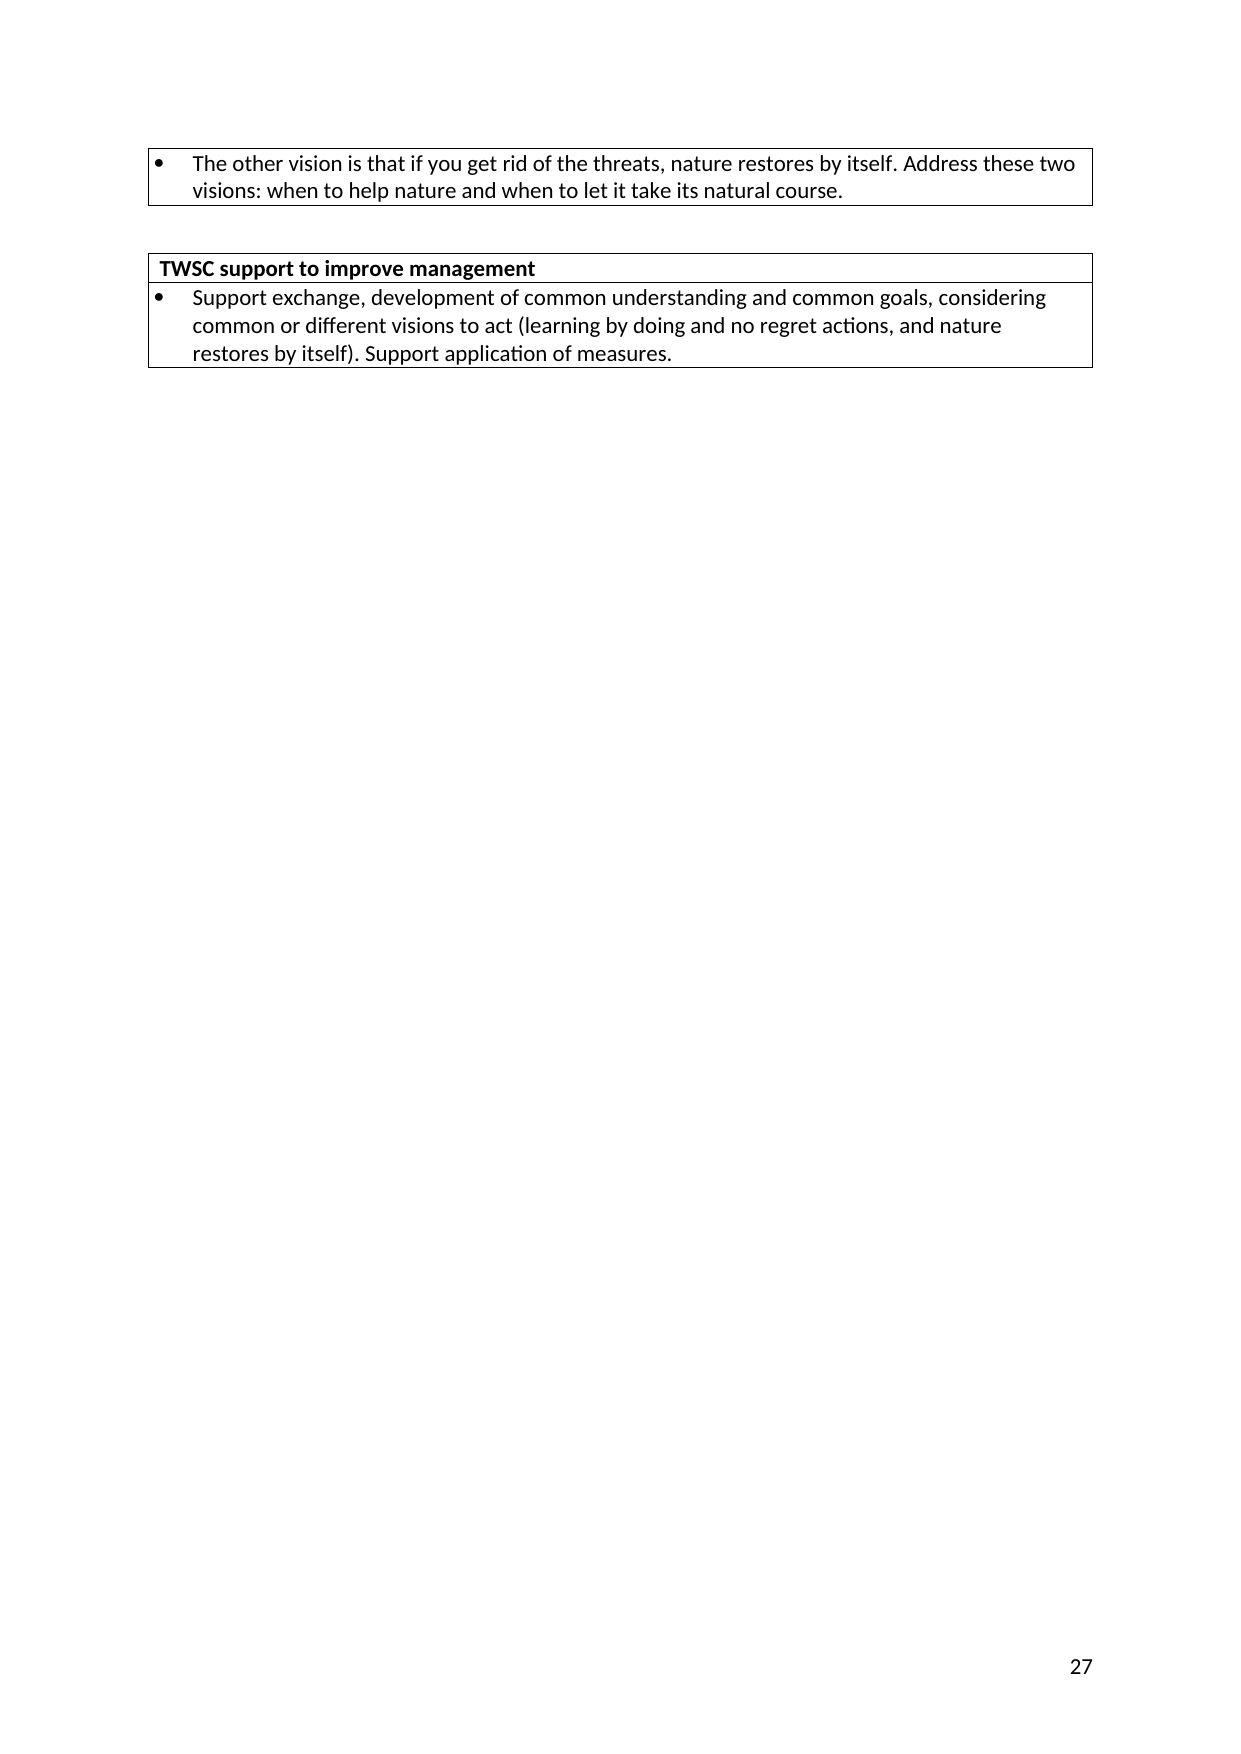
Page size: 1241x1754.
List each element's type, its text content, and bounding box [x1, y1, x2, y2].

table_cell Support exchange, development of common understanding and common goals, considering common or different visions to act (learning by doing and no regret actions, and nature restores by itself). Support application of measures. [149, 283, 1092, 367]
table_header TWSC support to improve management [149, 254, 1092, 282]
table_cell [149, 149, 1092, 205]
